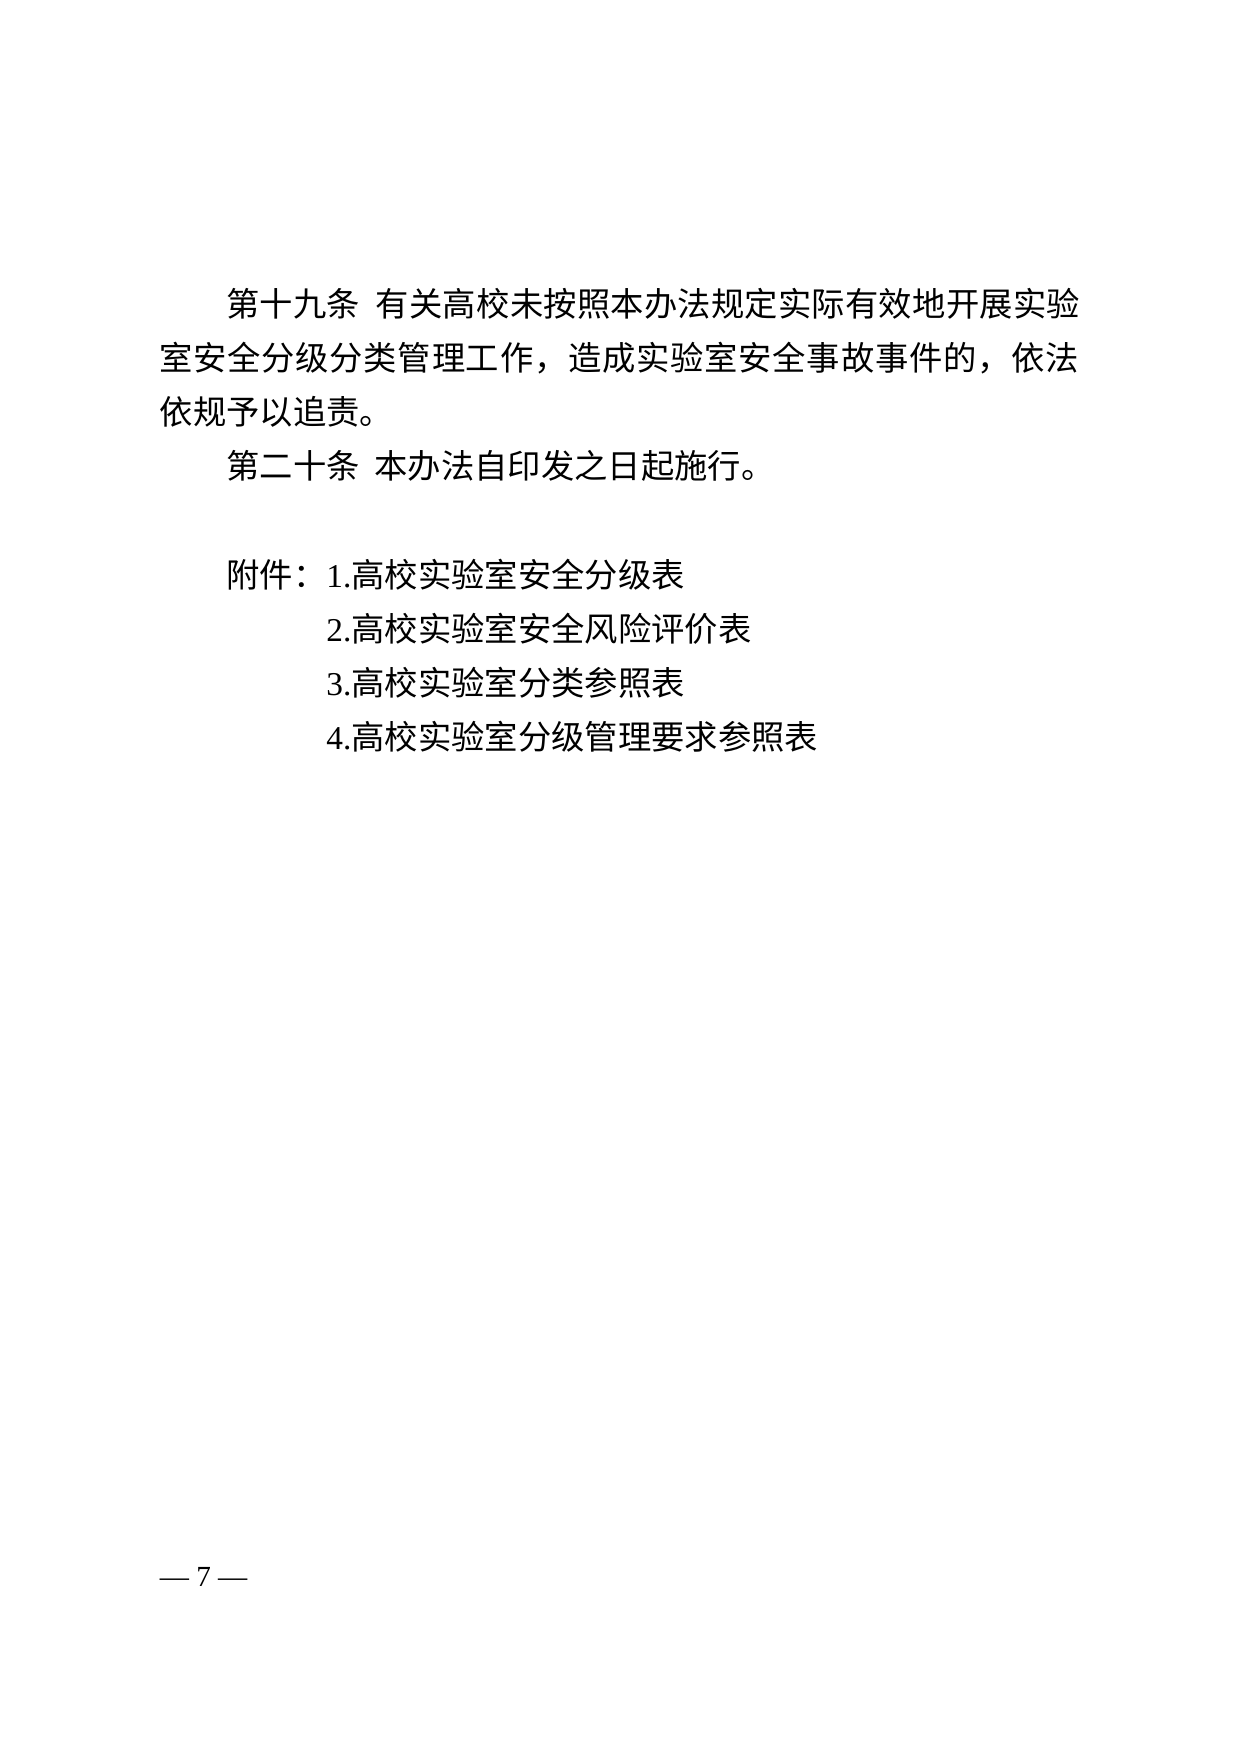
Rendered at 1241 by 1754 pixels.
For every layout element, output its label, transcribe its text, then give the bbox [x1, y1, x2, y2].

text 3.高校实验室分类参照表 [159, 652, 1081, 706]
text 第十九条 有关高校未按照本办法规定实际有效地开展实验室安全分级分类管理工作，造成实验室安全事故事件的，依法依规予以追责。 [159, 273, 1081, 435]
text 2.高校实验室安全风险评价表 [159, 598, 1081, 652]
text 4.高校实验室分级管理要求参照表 [159, 706, 1081, 760]
text 附件：1.高校实验室安全分级表 [159, 544, 1081, 598]
text 第二十条 本办法自印发之日起施行。 [159, 435, 1081, 489]
